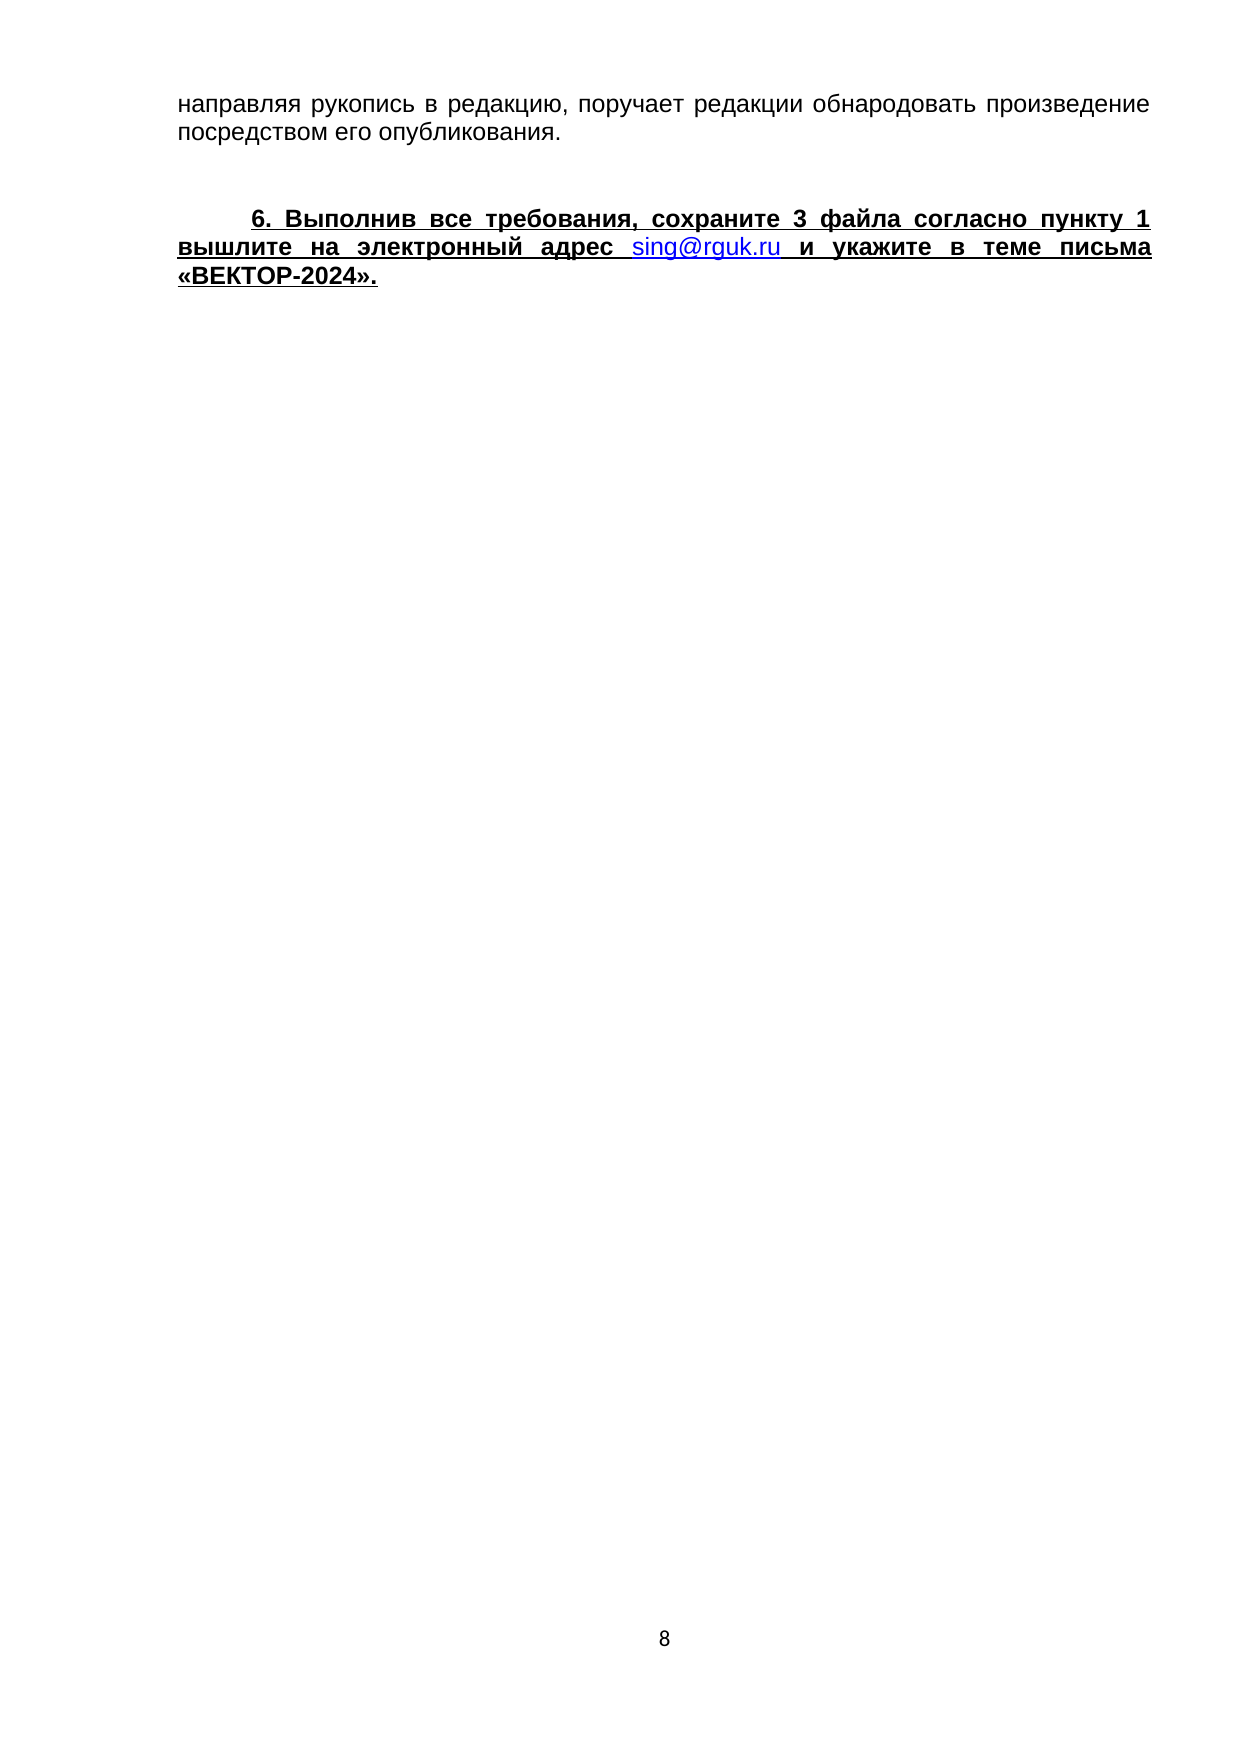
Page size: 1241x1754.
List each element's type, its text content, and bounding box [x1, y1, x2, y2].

text 6. Выполнив все требования, сохраните 3 файла согласно пункту 1 вышлите на электронный адрес sing@rguk.ru и укажите в теме письма «ВЕКТОР-2024». [177, 204, 1152, 257]
text 6. Выполнив все требования, сохраните 3 файла согласно пункту 1 вышлите на электронный адрес sing@rguk.ru и укажите в теме письма «ВЕКТОР-2024». [177, 259, 1152, 290]
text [177, 89, 1152, 146]
